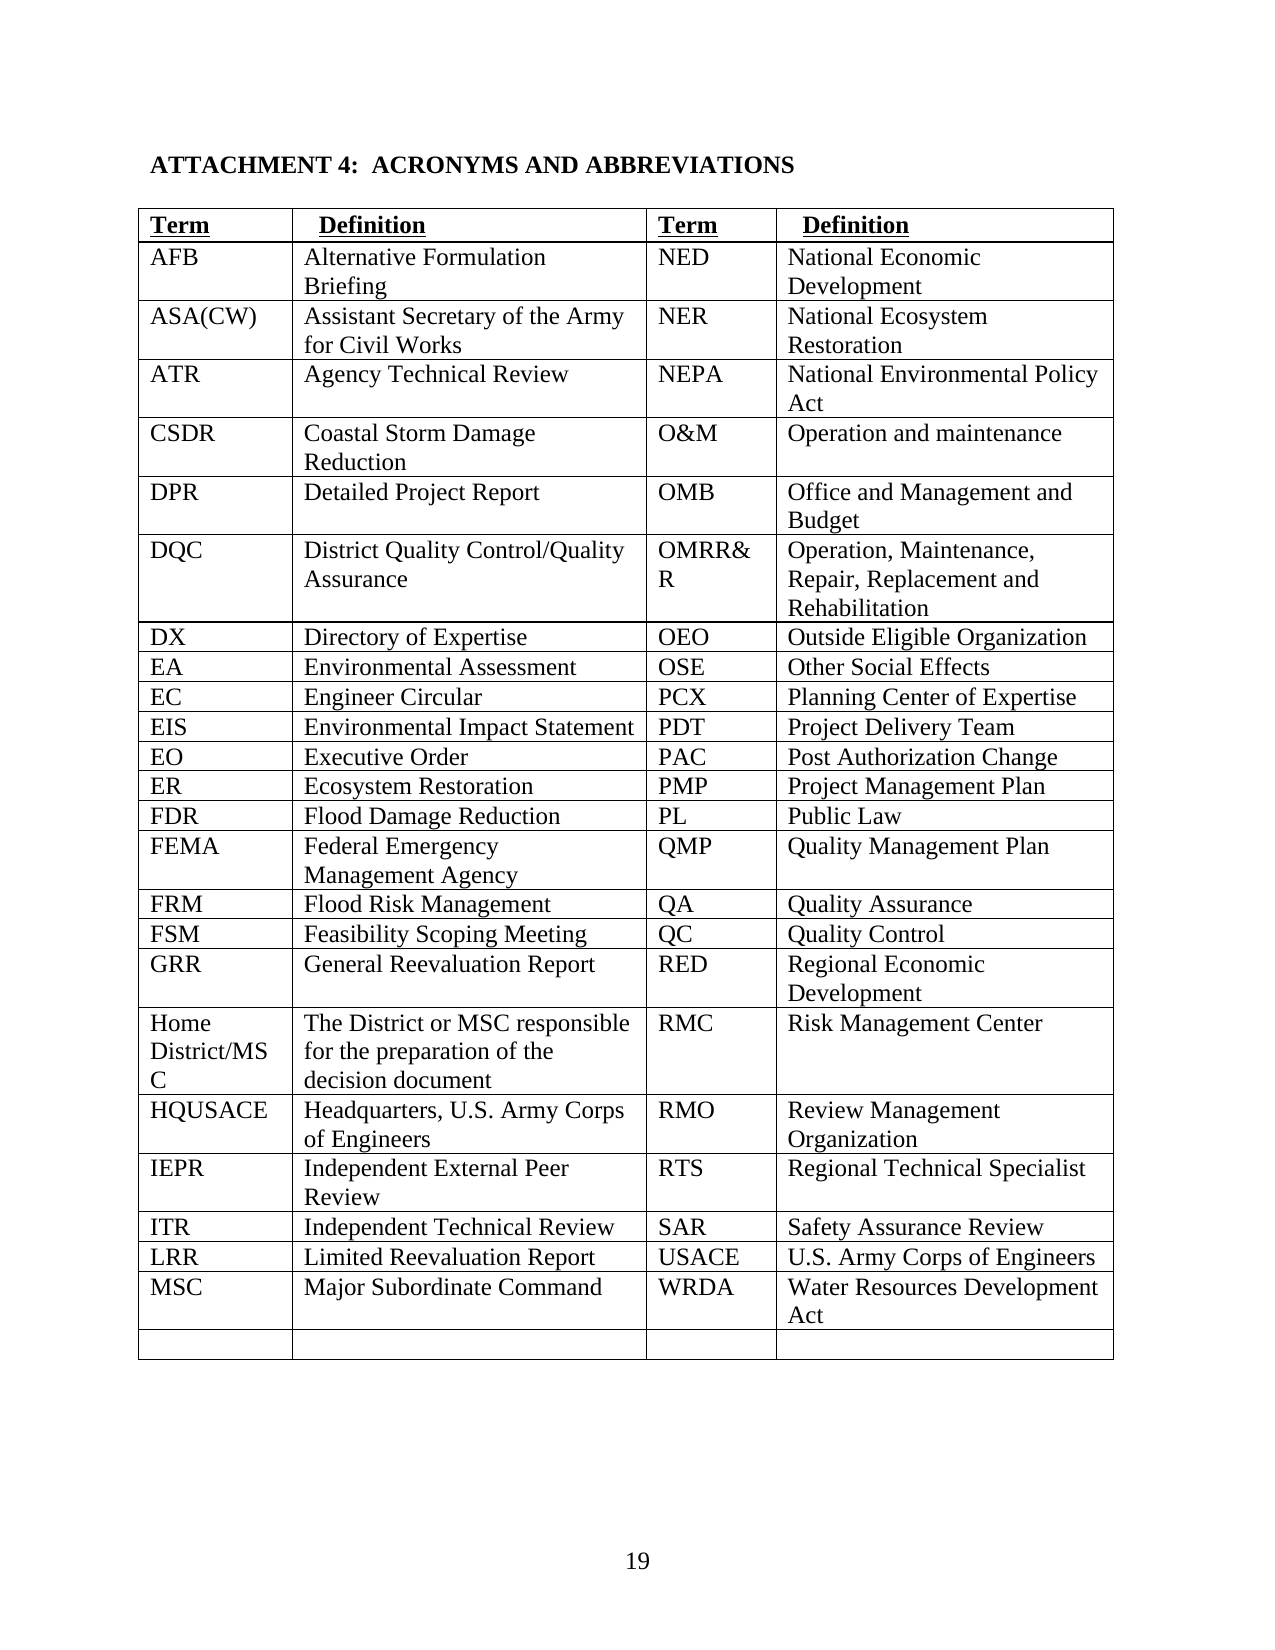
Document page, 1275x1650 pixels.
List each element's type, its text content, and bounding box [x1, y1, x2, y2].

table_cell Home District/MSC [139, 1008, 292, 1094]
table_cell PAC [647, 742, 776, 770]
table_cell District Quality Control/Quality Assurance [293, 535, 646, 621]
table_cell Directory of Expertise [293, 623, 646, 651]
table_cell RMO [647, 1095, 776, 1152]
table_cell Executive Order [293, 742, 646, 770]
table_cell FSM [139, 919, 292, 948]
table_cell The District or MSC responsible for the preparation of the decision document [293, 1008, 646, 1094]
table_cell Quality Management Plan [777, 831, 1113, 888]
table_cell Public Law [777, 801, 1113, 830]
table_cell EA [139, 652, 292, 681]
table_cell Headquarters, U.S. Army Corps of Engineers [293, 1095, 646, 1152]
table_cell NEPA [647, 360, 776, 417]
table_cell PMP [647, 771, 776, 800]
table_cell AFB [139, 243, 292, 300]
table_cell Engineer Circular [293, 682, 646, 711]
table_cell [777, 1330, 1113, 1359]
table_header Term [139, 209, 292, 241]
table_cell MSC [139, 1272, 292, 1329]
table_cell General Reevaluation Report [293, 949, 646, 1007]
table_cell Quality Assurance [777, 890, 1113, 918]
table_cell SAR [647, 1212, 776, 1241]
table_cell Operation and maintenance [777, 418, 1113, 476]
table_cell DPR [139, 477, 292, 534]
table_cell FRM [139, 890, 292, 918]
table_cell Planning Center of Expertise [777, 682, 1113, 711]
table_cell CSDR [139, 418, 292, 476]
table_cell ER [139, 771, 292, 800]
table_cell Office and Management and Budget [777, 477, 1113, 534]
table_cell LRR [139, 1242, 292, 1271]
table_cell Regional Economic Development [777, 949, 1113, 1007]
table_cell Risk Management Center [777, 1008, 1113, 1094]
table_cell EIS [139, 712, 292, 741]
table_cell QC [647, 919, 776, 948]
table_cell OMRR&R [647, 535, 776, 621]
table_cell DX [139, 623, 292, 651]
table_cell Ecosystem Restoration [293, 771, 646, 800]
table_cell RED [647, 949, 776, 1007]
table_cell Outside Eligible Organization [777, 623, 1113, 651]
table_cell Major Subordinate Command [293, 1272, 646, 1329]
table_cell Regional Technical Specialist [777, 1154, 1113, 1211]
table_cell Flood Damage Reduction [293, 801, 646, 830]
table_cell [139, 1330, 292, 1359]
table_cell Alternative Formulation Briefing [293, 243, 646, 300]
table_cell Agency Technical Review [293, 360, 646, 417]
table_cell OEO [647, 623, 776, 651]
table_cell RMC [647, 1008, 776, 1094]
table_cell ITR [139, 1212, 292, 1241]
table_cell Environmental Assessment [293, 652, 646, 681]
table_cell PL [647, 801, 776, 830]
table_cell Review Management Organization [777, 1095, 1113, 1152]
table_cell Independent Technical Review [293, 1212, 646, 1241]
table_cell USACE [647, 1242, 776, 1271]
table_cell National Ecosystem Restoration [777, 301, 1113, 358]
table_cell Federal Emergency Management Agency [293, 831, 646, 888]
table_cell IEPR [139, 1154, 292, 1211]
table_cell HQUSACE [139, 1095, 292, 1152]
table_cell PDT [647, 712, 776, 741]
table_cell EC [139, 682, 292, 711]
table_cell NED [647, 243, 776, 300]
table_header Definition [293, 209, 646, 241]
table_cell Post Authorization Change [777, 742, 1113, 770]
table_cell EO [139, 742, 292, 770]
table_cell Coastal Storm Damage Reduction [293, 418, 646, 476]
table_cell QA [647, 890, 776, 918]
table_cell O&M [647, 418, 776, 476]
table_header Definition [777, 209, 1113, 241]
table_header Term [647, 209, 776, 241]
table_cell Quality Control [777, 919, 1113, 948]
table_cell [293, 1330, 646, 1359]
table_cell Flood Risk Management [293, 890, 646, 918]
table_cell FDR [139, 801, 292, 830]
table_cell [647, 1330, 776, 1359]
table_cell Detailed Project Report [293, 477, 646, 534]
table_cell Project Delivery Team [777, 712, 1113, 741]
table_cell ASA(CW) [139, 301, 292, 358]
table_cell Assistant Secretary of the Army for Civil Works [293, 301, 646, 358]
table_cell Limited Reevaluation Report [293, 1242, 646, 1271]
table_cell FEMA [139, 831, 292, 888]
table_cell Project Management Plan [777, 771, 1113, 800]
table_cell OSE [647, 652, 776, 681]
table_cell Independent External Peer Review [293, 1154, 646, 1211]
table_cell ATR [139, 360, 292, 417]
table_cell WRDA [647, 1272, 776, 1329]
table_cell Environmental Impact Statement [293, 712, 646, 741]
table_cell Feasibility Scoping Meeting [293, 919, 646, 948]
table_cell Other Social Effects [777, 652, 1113, 681]
table_cell GRR [139, 949, 292, 1007]
table_cell Operation, Maintenance, Repair, Replacement and Rehabilitation [777, 535, 1113, 621]
table_cell NER [647, 301, 776, 358]
table_cell DQC [139, 535, 292, 621]
table_cell Safety Assurance Review [777, 1212, 1113, 1241]
table_cell QMP [647, 831, 776, 888]
table_cell PCX [647, 682, 776, 711]
table_cell National Economic Development [777, 243, 1113, 300]
text ATTACHMENT 4: ACRONYMS AND ABBREVIATIONS [150, 150, 1125, 179]
table_cell RTS [647, 1154, 776, 1211]
table_cell Water Resources Development Act [777, 1272, 1113, 1329]
table_cell National Environmental Policy Act [777, 360, 1113, 417]
table_cell U.S. Army Corps of Engineers [777, 1242, 1113, 1271]
table_cell OMB [647, 477, 776, 534]
